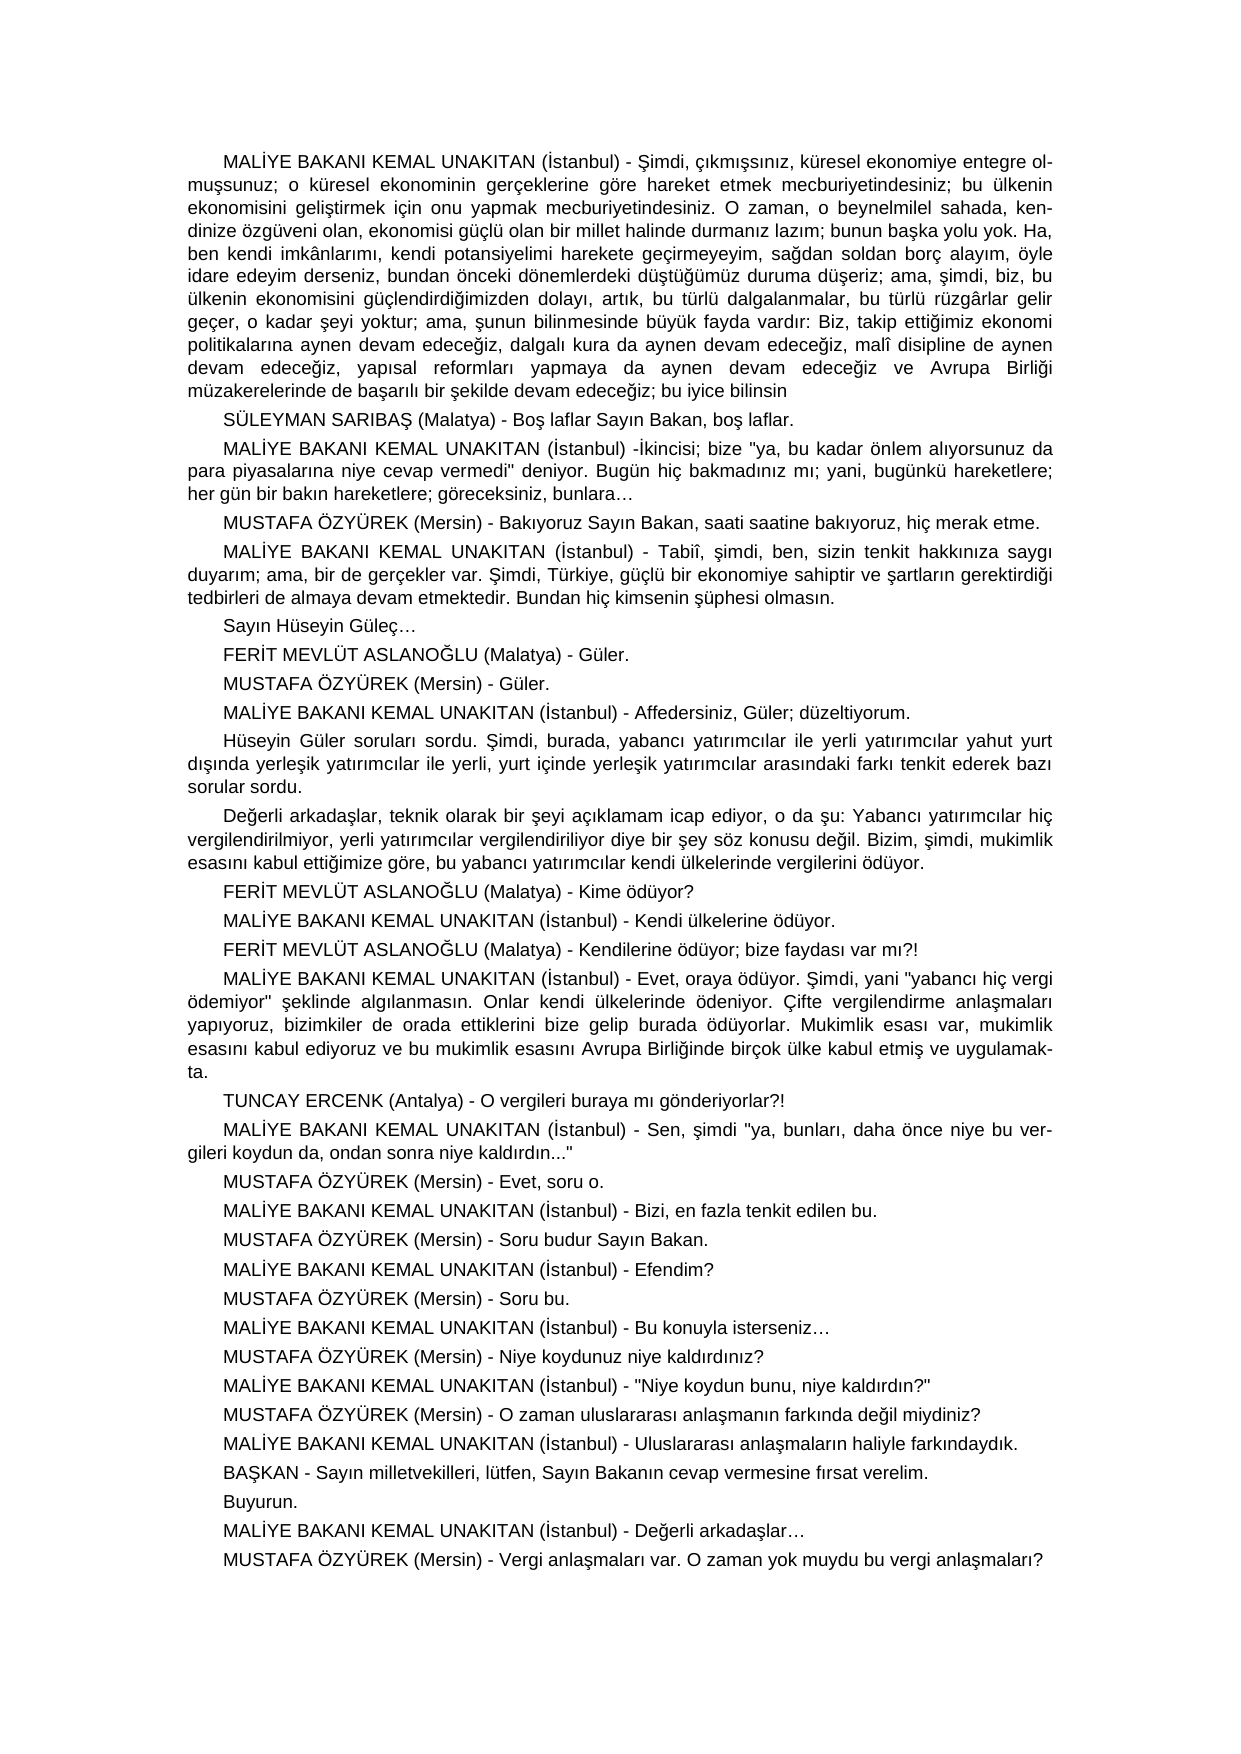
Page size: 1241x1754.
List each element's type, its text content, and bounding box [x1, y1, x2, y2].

text MUSTAFA ÖZYÜREK (Mersin) - Vergi anlaşmaları var. O zaman yok muydu bu vergi anlaşmaları? [187, 1548, 1053, 1571]
text MALİYE BAKANI KEMAL UNAKITAN (İstanbul) - "Niye koydun bunu, niye kaldırdın?" [187, 1374, 1053, 1397]
text MALİYE BAKANI KEMAL UNAKITAN (İstanbul) - Tabiî, şimdi, ben, sizin tenkit hakkınıza saygı duyarım; ama, bir de gerçekler var. Şimdi, Türkiye, güçlü bir ekonomiye sahiptir ve şartların gerektirdiği tedbirleri de almaya devam etmektedir. Bundan hiç kimsenin şüphesi olmasın. [187, 540, 1053, 609]
text MUSTAFA ÖZYÜREK (Mersin) - Güler. [187, 672, 1053, 695]
text MUSTAFA ÖZYÜREK (Mersin) - Bakıyoruz Sayın Bakan, saati saatine bakıyoruz, hiç merak etme. [187, 511, 1053, 534]
text MUSTAFA ÖZYÜREK (Mersin) - Niye koydunuz niye kaldırdınız? [187, 1344, 1053, 1368]
text MALİYE BAKANI KEMAL UNAKITAN (İstanbul) - Efendim? [187, 1257, 1053, 1281]
text MALİYE BAKANI KEMAL UNAKITAN (İstanbul) - Kendi ülkelerine ödüyor. [187, 909, 1053, 932]
text MALİYE BAKANI KEMAL UNAKITAN (İstanbul) - Sen, şimdi "ya, bunları, daha önce niye bu vergileri koydun da, ondan sonra niye kaldırdın..." [187, 1118, 1053, 1164]
text MUSTAFA ÖZYÜREK (Mersin) - Soru budur Sayın Bakan. [187, 1228, 1053, 1252]
text Sayın Hüseyin Güleç… [187, 614, 1053, 637]
text MALİYE BAKANI KEMAL UNAKITAN (İstanbul) - Evet, oraya ödüyor. Şimdi, yani "yabancı hiç vergi ödemiyor" şeklinde algılanmasın. Onlar kendi ülkelerinde ödeniyor. Çifte vergilendirme anlaşmaları yapıyoruz, bizimkiler de orada ettiklerini bize gelip burada ödüyorlar. Mukimlik esası var, mukimlik esasını kabul ediyoruz ve bu mukimlik esasını Avrupa Birliğinde birçok ülke kabul etmiş ve uygulamakta. [187, 967, 1053, 1083]
text FERİT MEVLÜT ASLANOĞLU (Malatya) - Kime ödüyor? [187, 880, 1053, 903]
text MUSTAFA ÖZYÜREK (Mersin) - Soru bu. [187, 1286, 1053, 1310]
text Buyurun. [187, 1490, 1053, 1513]
text TUNCAY ERCENK (Antalya) - O vergileri buraya mı gönderiyorlar?! [187, 1089, 1053, 1112]
text SÜLEYMAN SARIBAŞ (Malatya) - Boş laflar Sayın Bakan, boş laflar. [187, 408, 1053, 431]
text FERİT MEVLÜT ASLANOĞLU (Malatya) - Güler. [187, 643, 1053, 666]
text MALİYE BAKANI KEMAL UNAKITAN (İstanbul) - Bu konuyla isterseniz… [187, 1316, 1053, 1339]
text FERİT MEVLÜT ASLANOĞLU (Malatya) - Kendilerine ödüyor; bize faydası var mı?! [187, 938, 1053, 961]
text BAŞKAN - Sayın milletvekilleri, lütfen, Sayın Bakanın cevap vermesine fırsat verelim. [187, 1461, 1053, 1484]
text MALİYE BAKANI KEMAL UNAKITAN (İstanbul) - Bizi, en fazla tenkit edilen bu. [187, 1199, 1053, 1222]
text MALİYE BAKANI KEMAL UNAKITAN (İstanbul) -İkincisi; bize "ya, bu kadar önlem alıyorsunuz da para piyasalarına niye cevap vermedi" deniyor. Bugün hiç bakmadınız mı; yani, bugünkü hareketlere; her gün bir bakın hareketlere; göreceksiniz, bunlara… [187, 437, 1053, 505]
text MALİYE BAKANI KEMAL UNAKITAN (İstanbul) - Şimdi, çıkmışsınız, küresel ekonomiye entegre olmuşsunuz; o küresel ekonominin gerçeklerine göre hareket etmek mecburiyetindesiniz; bu ülkenin ekonomisini geliştirmek için onu yapmak mecburiyetindesiniz. O zaman, o beynelmilel sahada, kendinize özgüveni olan, ekonomisi güçlü olan bir millet halinde durmanız lazım; bunun başka yolu yok. Ha, ben kendi imkânlarımı, kendi potansiyelimi harekete geçirmeyeyim, sağdan soldan borç alayım, öyle idare edeyim derseniz, bundan önceki dönemlerdeki düştüğümüz duruma düşeriz; ama, şimdi, biz, bu ülkenin ekonomisini güçlendirdiğimizden dolayı, artık, bu türlü dalgalanmalar, bu türlü rüzgârlar gelir geçer, o kadar şeyi yoktur; ama, şunun bilinmesinde büyük fayda vardır: Biz, takip ettiğimiz ekonomi politikalarına aynen devam edeceğiz, dalgalı kura da aynen devam edeceğiz, malî disipline de aynen devam edeceğiz, yapısal reformları yapmaya da aynen devam edeceğiz ve Avrupa Birliği müzakerelerinde de başarılı bir şekilde devam edeceğiz; bu iyice bilinsin [187, 150, 1053, 402]
text MALİYE BAKANI KEMAL UNAKITAN (İstanbul) - Affedersiniz, Güler; düzeltiyorum. [187, 701, 1053, 724]
text MALİYE BAKANI KEMAL UNAKITAN (İstanbul) - Uluslararası anlaşmaların haliyle farkındaydık. [187, 1432, 1053, 1455]
text Değerli arkadaşlar, teknik olarak bir şeyi açıklamam icap ediyor, o da şu: Yabancı yatırımcılar hiç vergilendirilmiyor, yerli yatırımcılar vergilendiriliyor diye bir şey söz konusu değil. Bizim, şimdi, mukimlik esasını kabul ettiğimize göre, bu yabancı yatırımcılar kendi ülkelerinde vergilerini ödüyor. [187, 804, 1053, 874]
text MALİYE BAKANI KEMAL UNAKITAN (İstanbul) - Değerli arkadaşlar… [187, 1519, 1053, 1542]
text MUSTAFA ÖZYÜREK (Mersin) - O zaman uluslararası anlaşmanın farkında değil miydiniz? [187, 1403, 1053, 1426]
text Hüseyin Güler soruları sordu. Şimdi, burada, yabancı yatırımcılar ile yerli yatırımcılar yahut yurt dışında yerleşik yatırımcılar ile yerli, yurt içinde yerleşik yatırımcılar arasındaki farkı tenkit ederek bazı sorular sordu. [187, 729, 1053, 798]
text MUSTAFA ÖZYÜREK (Mersin) - Evet, soru o. [187, 1170, 1053, 1193]
